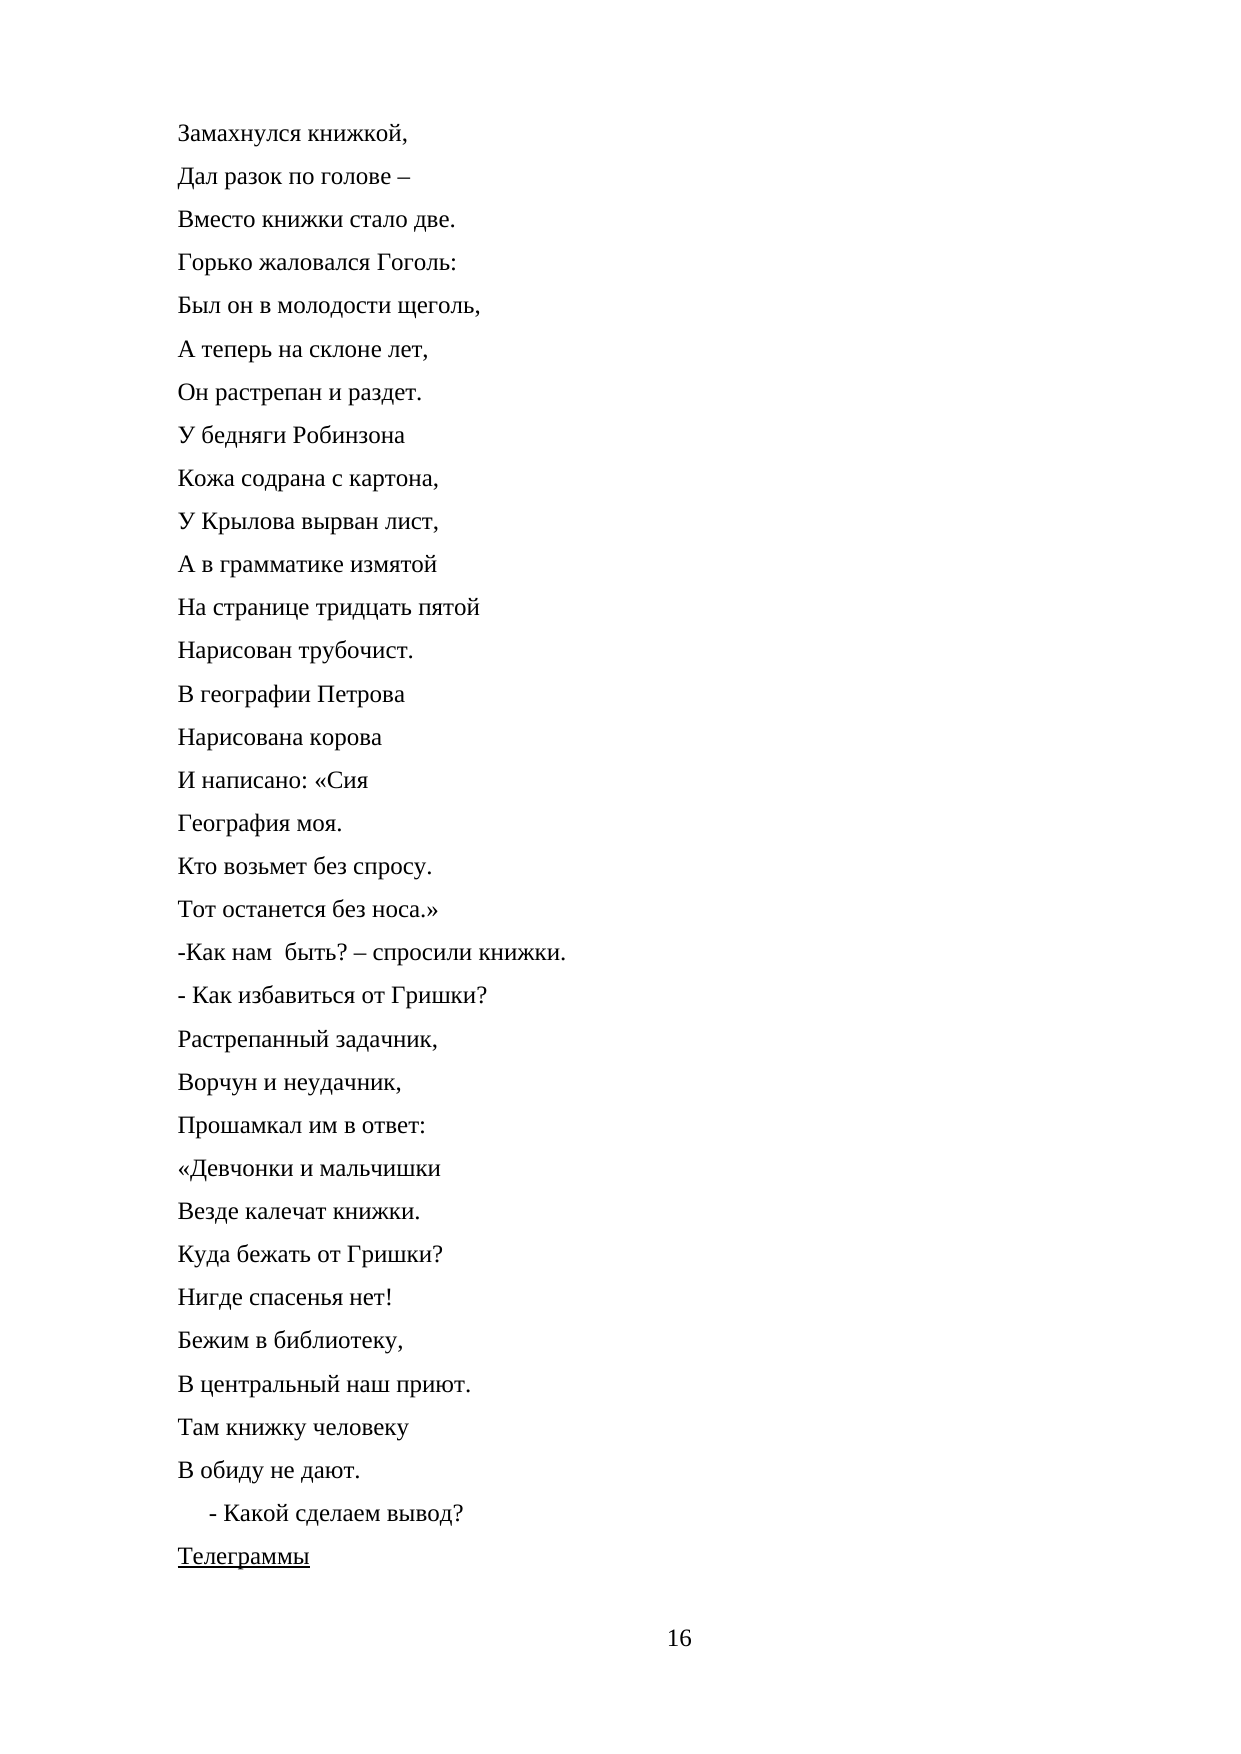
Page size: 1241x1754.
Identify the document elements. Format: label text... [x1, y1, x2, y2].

text Везде калечат книжки. [177, 1196, 1181, 1225]
text В географии Петрова [177, 679, 1181, 707]
text Куда бежать от Гришки? [177, 1239, 1181, 1268]
text Дал разок по голове – [177, 161, 1181, 190]
text -Как нам быть? – спросили книжки. [177, 937, 1181, 966]
text В центральный наш приют. [177, 1369, 1181, 1397]
text - Как избавиться от Гришки? [177, 981, 1181, 1009]
text А в грамматике измятой [177, 549, 1181, 578]
text Вместо книжки стало две. [177, 204, 1181, 233]
text География моя. [177, 808, 1181, 837]
text Прошамкал им в ответ: [177, 1110, 1181, 1139]
text Тот останется без носа.» [177, 894, 1181, 923]
text Кожа содрана с картона, [177, 463, 1181, 492]
text В обиду не дают. [177, 1455, 1181, 1484]
text У Крылова вырван лист, [177, 506, 1181, 535]
text Там книжку человеку [177, 1412, 1181, 1441]
text - Какой сделаем вывод? [177, 1498, 1181, 1527]
text Горько жаловался Гоголь: [177, 247, 1181, 276]
text На странице тридцать пятой [177, 592, 1181, 621]
text У бедняги Робинзона [177, 420, 1181, 449]
text Растрепанный задачник, [177, 1024, 1181, 1052]
text Нарисована корова [177, 722, 1181, 751]
text Ворчун и неудачник, [177, 1067, 1181, 1096]
text «Девчонки и мальчишки [177, 1153, 1181, 1182]
text А теперь на склоне лет, [177, 334, 1181, 362]
text Нарисован трубочист. [177, 636, 1181, 664]
text Нигде спасенья нет! [177, 1282, 1181, 1311]
text Замахнулся книжкой, [177, 118, 1181, 147]
text Телеграммы [177, 1541, 1181, 1570]
text Кто возьмет без спросу. [177, 851, 1181, 880]
text И написано: «Сия [177, 765, 1181, 794]
text Бежим в библиотеку, [177, 1326, 1181, 1354]
text Он растрепан и раздет. [177, 377, 1181, 406]
text Был он в молодости щеголь, [177, 291, 1181, 319]
